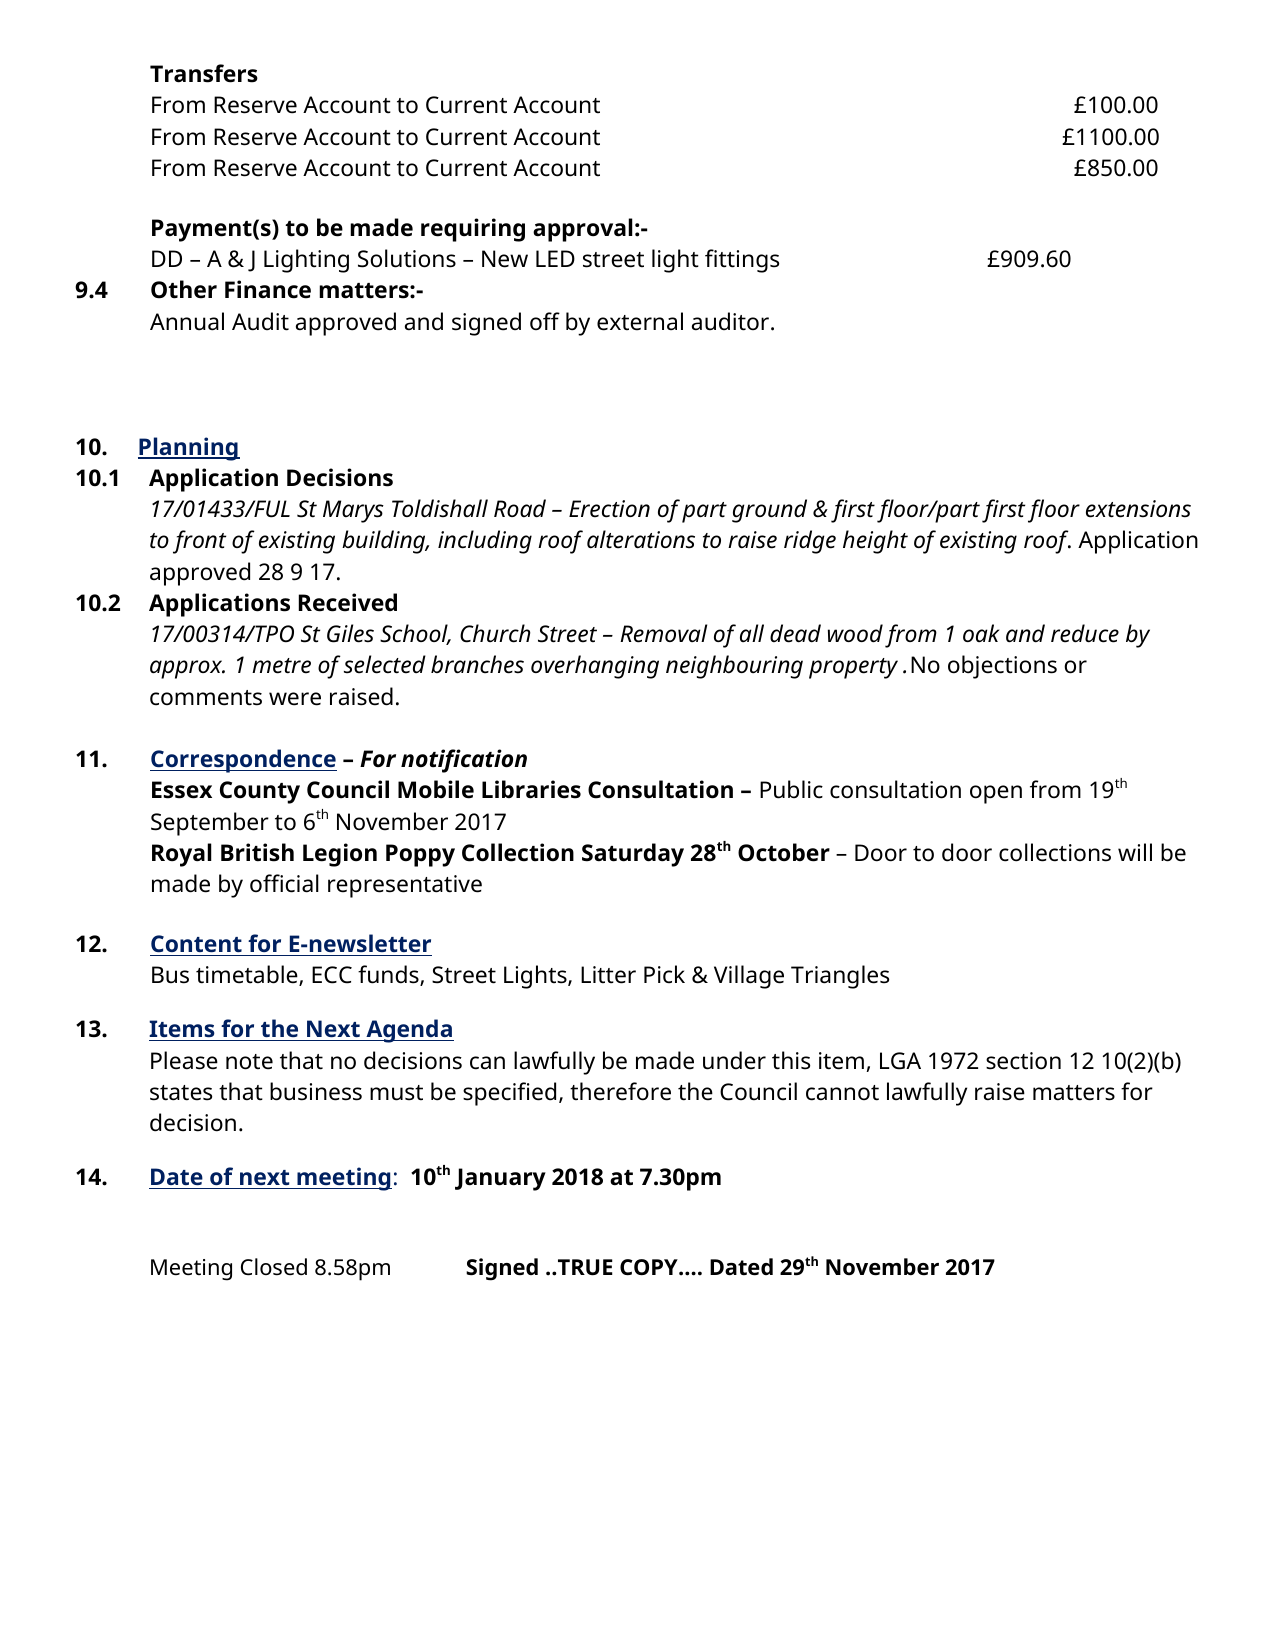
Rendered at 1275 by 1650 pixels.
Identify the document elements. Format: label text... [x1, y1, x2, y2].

text Please note that no decisions can lawfully be made under this item, LGA 1972 section 12 10(2)(b) states that business must be specified, therefore the Council cannot lawfully raise matters for decision. [75, 1045, 1200, 1138]
text 17/00314/TPO St Giles School, Church Street – Removal of all dead wood from 1 oak and reduce by approx. 1 metre of selected branches overhanging neighbouring property .No objections or comments were raised. [75, 618, 1200, 712]
text Annual Audit approved and signed off by external auditor. [75, 306, 1200, 337]
text 10.1 Application Decisions [75, 462, 1200, 493]
text Payment(s) to be made requiring approval:- [75, 212, 1200, 243]
text 14. Date of next meeting: 10th January 2018 at 7.30pm [75, 1161, 1200, 1192]
text Royal British Legion Poppy Collection Saturday 28th October – Door to door collections will be made by official representative [150, 837, 1200, 899]
text 11. Correspondence – For notification [75, 743, 1200, 774]
text DD – A & J Lighting Solutions – New LED street light fittings £909.60 [75, 243, 1200, 274]
text From Reserve Account to Current Account £850.00 [75, 152, 1200, 183]
text From Reserve Account to Current Account £1100.00 [75, 121, 1200, 152]
text 17/01433/FUL St Marys Toldishall Road – Erection of part ground & first floor/part first floor extensions to front of existing building, including roof alterations to raise ridge height of existing roof. Application approved 28 9 17. [75, 493, 1200, 587]
text From Reserve Account to Current Account £100.00 [75, 89, 1200, 121]
text 13. Items for the Next Agenda [75, 1013, 1200, 1045]
text 12. Content for E-newsletter [75, 928, 1200, 959]
text Meeting Closed 8.58pm Signed ..TRUE COPY…. Dated 29th November 2017 [75, 1252, 1200, 1282]
text 10. Planning [75, 431, 1200, 462]
text Transfers [75, 58, 1200, 89]
text Bus timetable, ECC funds, Street Lights, Litter Pick & Village Triangles [75, 959, 1200, 991]
text 10.2 Applications Received [75, 587, 1200, 618]
text 9.4 Other Finance matters:- [75, 274, 1200, 306]
text Essex County Council Mobile Libraries Consultation – Public consultation open from 19th September to 6th November 2017 [150, 774, 1200, 837]
